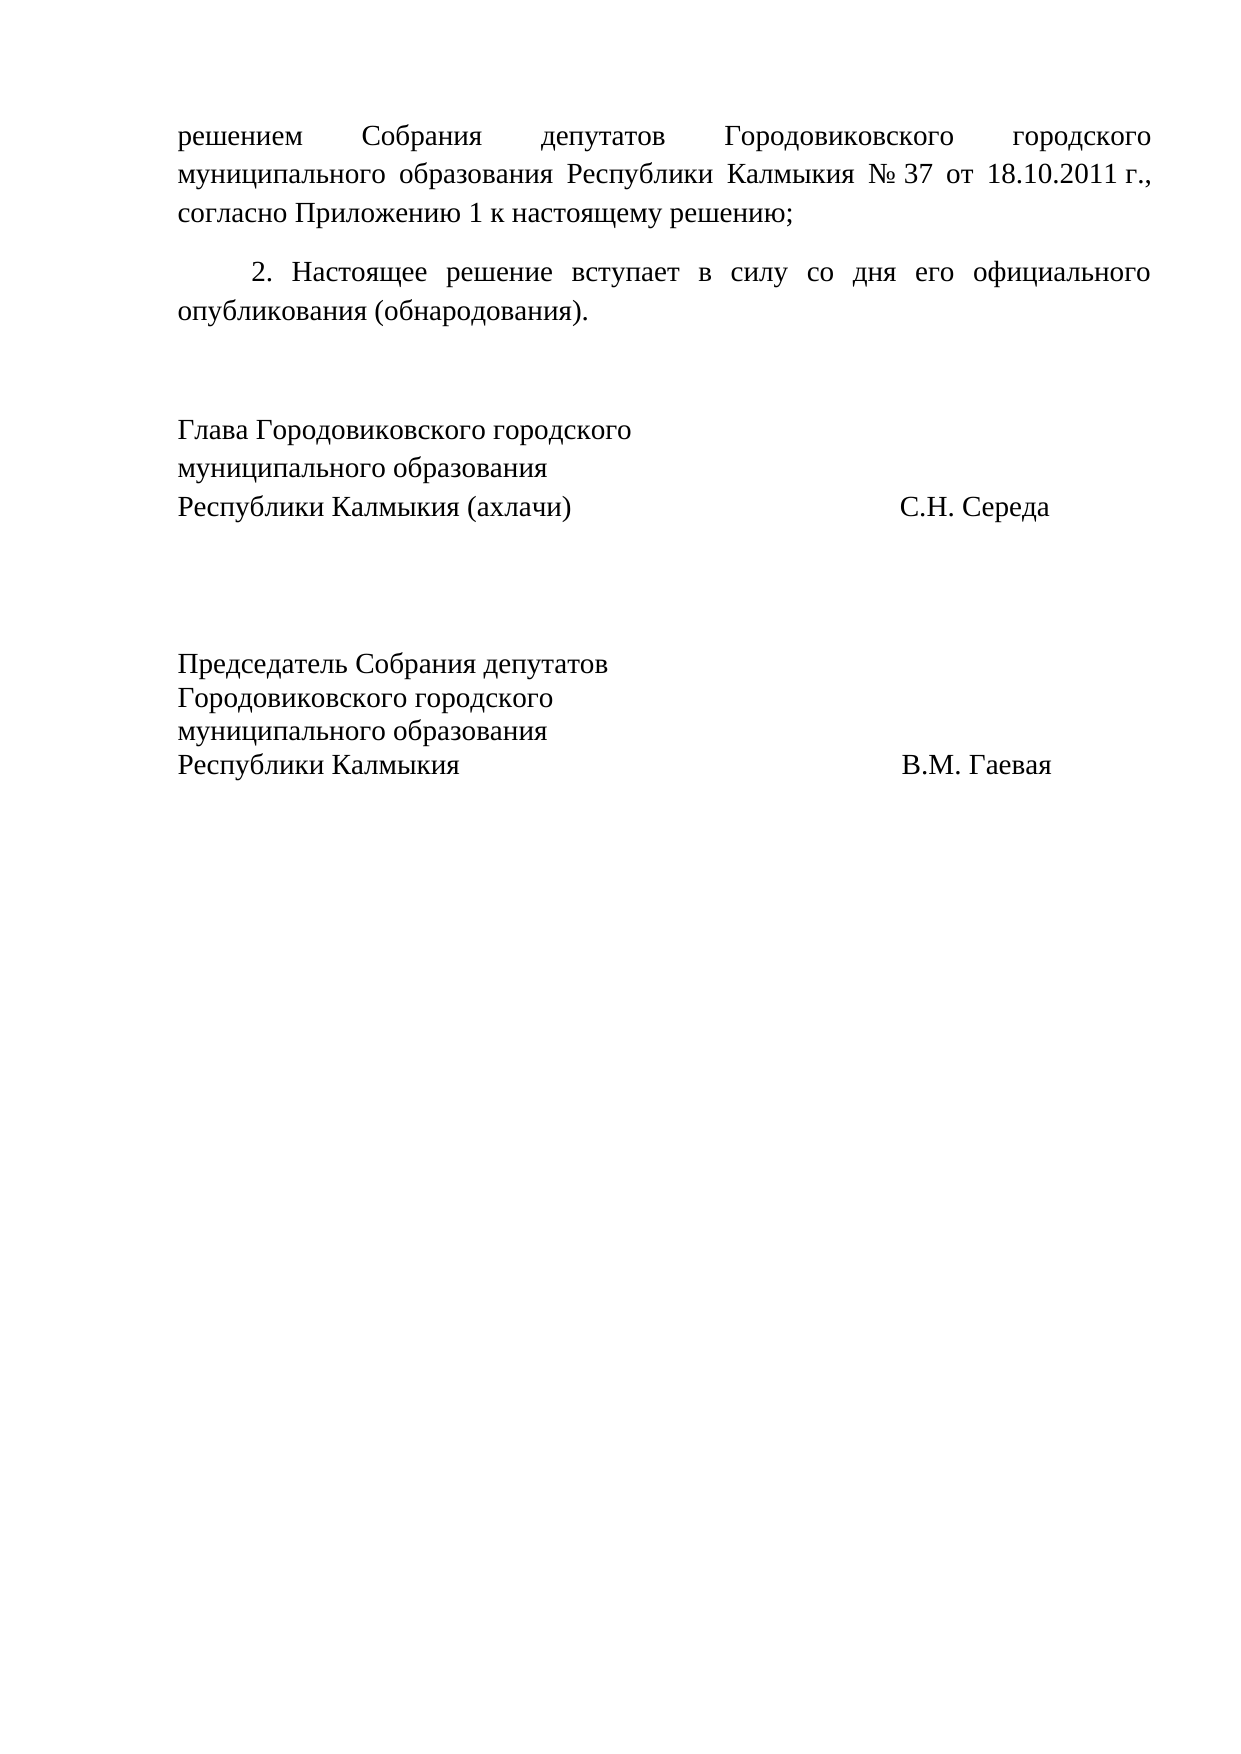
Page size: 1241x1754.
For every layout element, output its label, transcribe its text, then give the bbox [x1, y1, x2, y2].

text Глава Городовиковского городского [177, 412, 1152, 445]
text 2. Настоящее решение вступает в силу со дня его официального опубликования (обнародования). [177, 254, 1152, 327]
table_header Председатель Собрания депутатов Городовиковского городского муниципального образования Республики Калмыкия [166, 646, 635, 780]
text муниципального образования [177, 450, 1152, 484]
text Республики Калмыкия (ахлачи) С.Н. Середа [177, 489, 1152, 522]
table_header В.М. Гаевая [635, 646, 1163, 780]
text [177, 118, 1152, 229]
